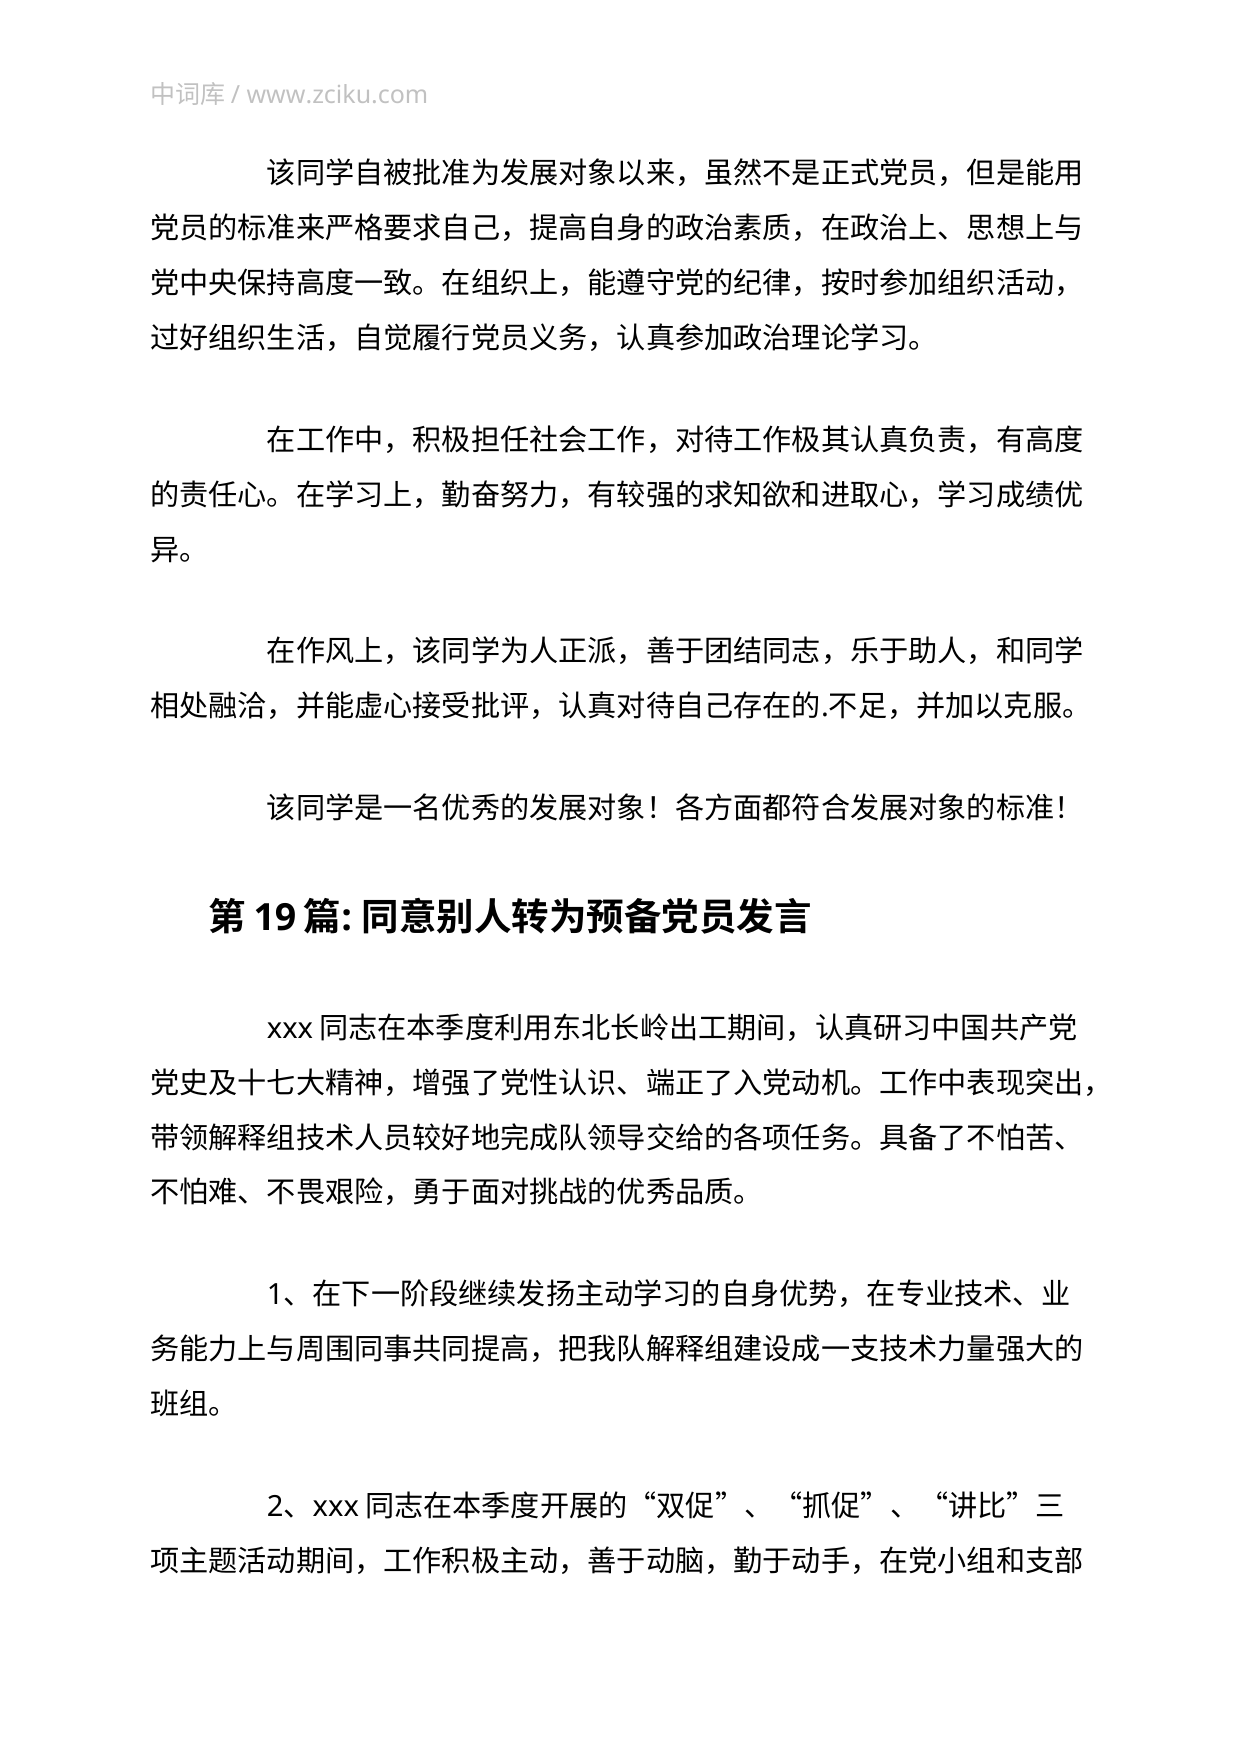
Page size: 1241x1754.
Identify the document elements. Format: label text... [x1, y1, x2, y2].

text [150, 1482, 1090, 1580]
text 1、在下一阶段继续发扬主动学习的自身优势，在专业技术、业务能力上与周围同事共同提高，把我队解释组建设成一支技术力量强大的班组。 [150, 1271, 1090, 1423]
text 该同学是一名优秀的发展对象！各方面都符合发展对象的标准！ [150, 785, 1090, 827]
text 在作风上，该同学为人正派，善于团结同志，乐于助人，和同学相处融洽，并能虚心接受批评，认真对待自己存在的.不足，并加以克服。 [150, 628, 1090, 725]
text 在工作中，积极担任社会工作，对待工作极其认真负责，有高度的责任心。在学习上，勤奋努力，有较强的求知欲和进取心，学习成绩优异。 [150, 416, 1090, 568]
text 该同学自被批准为发展对象以来，虽然不是正式党员，但是能用党员的标准来严格要求自己，提高自身的政治素质，在政治上、思想上与党中央保持高度一致。在组织上，能遵守党的纪律，按时参加组织活动，过好组织生活，自觉履行党员义务，认真参加政治理论学习。 [150, 150, 1090, 357]
text xxx同志在本季度利用东北长岭出工期间，认真研习中国共产党党史及十七大精神，增强了党性认识、端正了入党动机。工作中表现突出，带领解释组技术人员较好地完成队领导交给的各项任务。具备了不怕苦、不怕难、不畏艰险，勇于面对挑战的优秀品质。 [150, 1004, 1090, 1211]
text 第19篇: 同意别人转为预备党员发言 [150, 887, 1090, 941]
